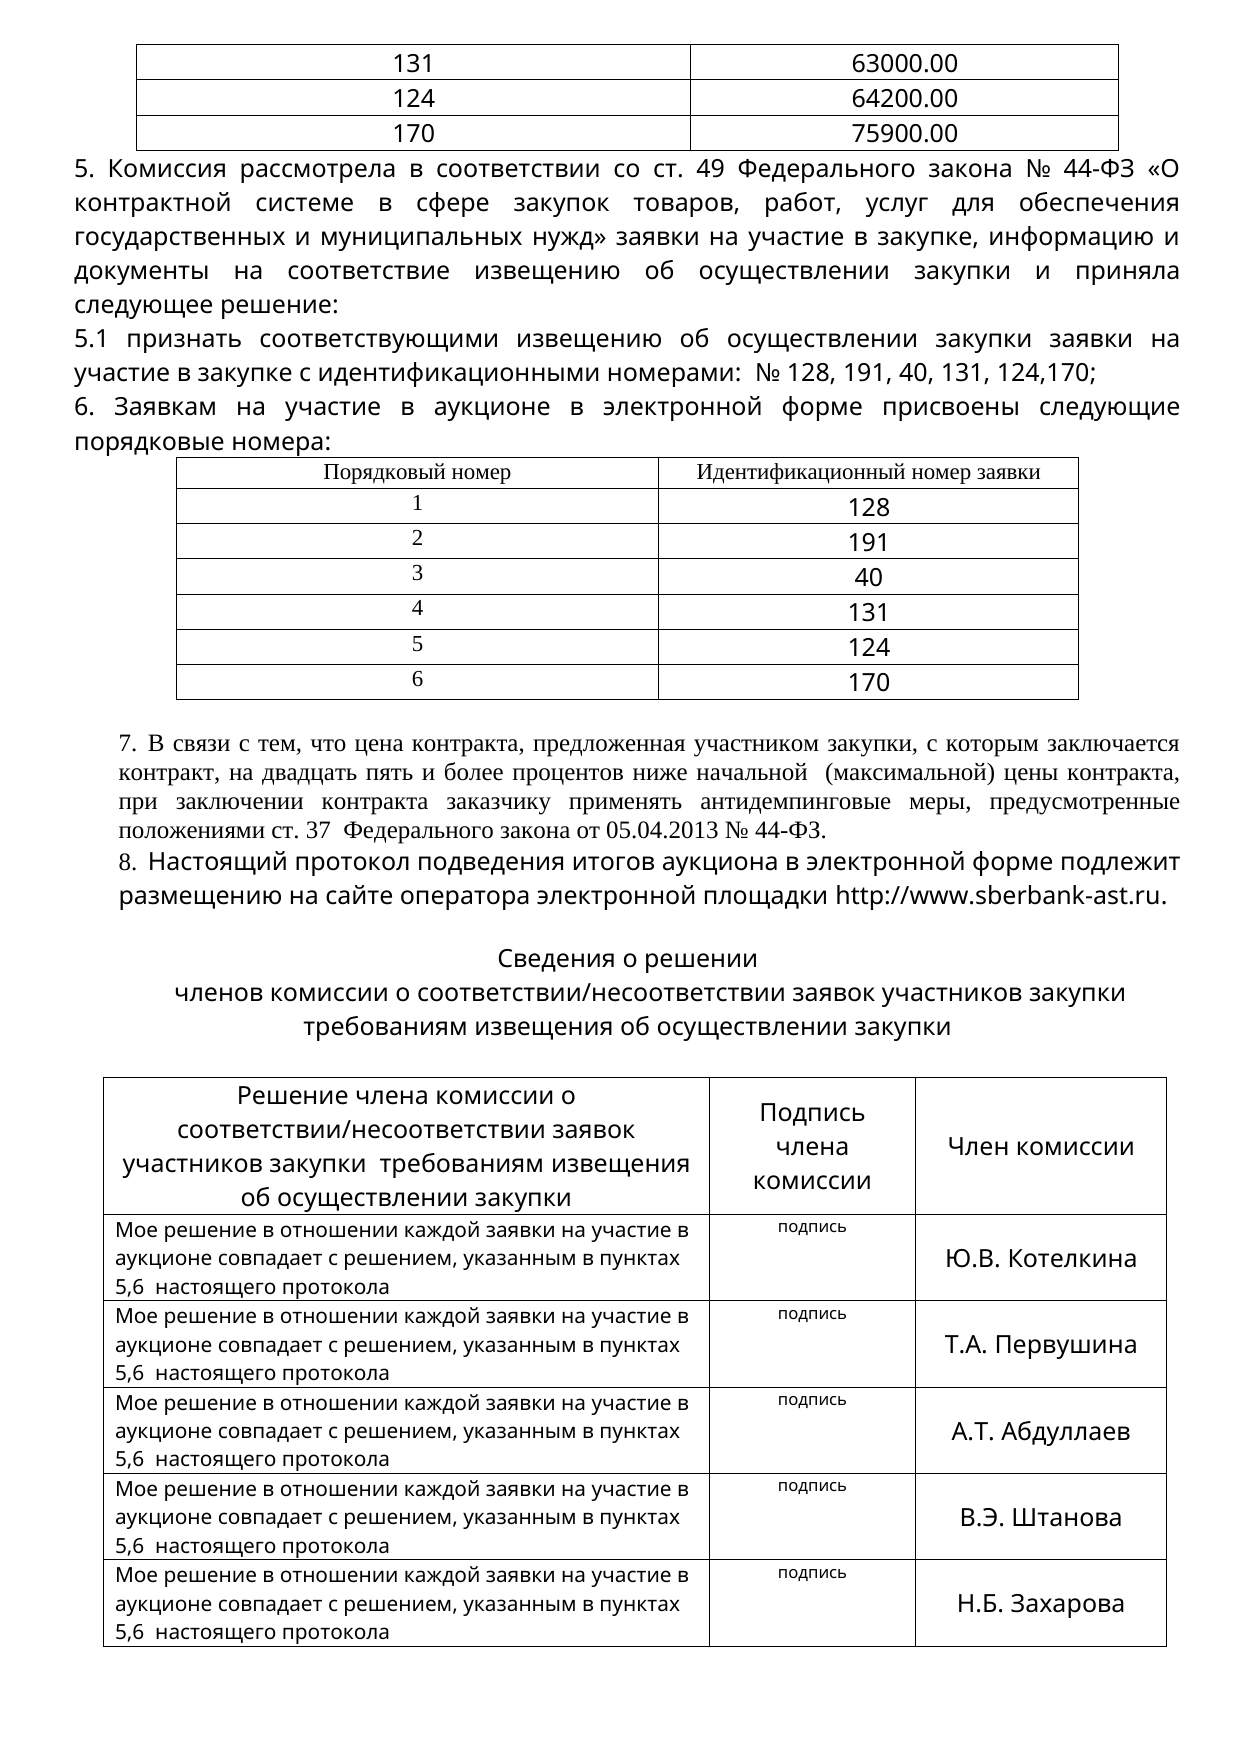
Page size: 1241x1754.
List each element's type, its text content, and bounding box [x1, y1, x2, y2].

text 5. Комиссия рассмотрела в соответствии со ст. 49 Федерального закона № 44-ФЗ «О контрактной системе в сфере закупок товаров, работ, услуг для обеспечения государственных и муниципальных нужд» заявки на участие в закупке, информацию и документы на соответствие извещению об осуществлении закупки и приняла следующее решение: [74, 151, 1181, 321]
table_cell Ю.В. Котелкина [916, 1215, 1166, 1300]
table_cell Мое решение в отношении каждой заявки на участие в аукционе совпадает с решением, указанным в пунктах 5,6 настоящего протокола [104, 1388, 709, 1473]
table_cell А.Т. Абдуллаев [916, 1388, 1166, 1473]
table_cell подпись [710, 1301, 915, 1387]
table_cell 75900.00 [691, 116, 1118, 149]
table_cell 131 [659, 595, 1078, 628]
table_cell Мое решение в отношении каждой заявки на участие в аукционе совпадает с решением, указанным в пунктах 5,6 настоящего протокола [104, 1560, 709, 1646]
table_cell подпись [710, 1215, 915, 1300]
table_header Член комиссии [916, 1078, 1166, 1214]
table_cell 2 [177, 524, 658, 558]
table_cell 5 [177, 630, 658, 664]
table_cell В.Э. Штанова [916, 1474, 1166, 1559]
table_cell 124 [137, 80, 690, 114]
table_header Подпись члена комиссии [710, 1078, 915, 1214]
table_header Решение члена комиссии о соответствии/несоответствии заявок участников закупки требованиям извещения об осуществлении закупки [104, 1078, 709, 1214]
table_cell Мое решение в отношении каждой заявки на участие в аукционе совпадает с решением, указанным в пунктах 5,6 настоящего протокола [104, 1215, 709, 1300]
table_cell 124 [659, 630, 1078, 664]
text членов комиссии о соответствии/несоответствии заявок участников закупки требованиям извещения об осуществлении закупки [74, 974, 1181, 1043]
table_header Идентификационный номер заявки [659, 458, 1078, 488]
table_cell подпись [710, 1474, 915, 1559]
list Настоящий протокол подведения итогов аукциона в электронной форме подлежит размещению на сайте оператора электронной площадки http://www.sberbank-ast.ru. [118, 843, 1181, 912]
table_cell 131 [137, 45, 690, 79]
table_cell 191 [659, 524, 1078, 558]
table_cell 63000.00 [691, 45, 1118, 79]
table_cell подпись [710, 1560, 915, 1646]
table_cell 64200.00 [691, 80, 1118, 114]
table_cell Н.Б. Захарова [916, 1560, 1166, 1646]
list 6. Заявкам на участие в аукционе в электронной форме присвоены следующие порядковые номера: [74, 389, 1181, 457]
table_cell 170 [659, 665, 1078, 699]
table_cell Мое решение в отношении каждой заявки на участие в аукционе совпадает с решением, указанным в пунктах 5,6 настоящего протокола [104, 1474, 709, 1559]
table_cell 1 [177, 489, 658, 523]
table_cell 170 [137, 116, 690, 149]
table_cell 4 [177, 595, 658, 628]
table_cell 40 [659, 559, 1078, 593]
list В связи с тем, что цена контракта, предложенная участником закупки, с которым заключается контракт, на двадцать пять и более процентов ниже начальной (максимальной) цены контракта, при заключении контракта заказчику применять антидемпинговые меры, предусмотренные положениями ст. 37 Федерального закона от 05.04.2013 № 44-ФЗ. [118, 728, 1181, 843]
text 5.1 признать соответствующими извещению об осуществлении закупки заявки на участие в закупке с идентификационными номерами: № 128, 191, 40, 131, 124,170; [74, 321, 1181, 389]
table_cell 128 [659, 489, 1078, 523]
table_cell 6 [177, 665, 658, 699]
table_header Порядковый номер [177, 458, 658, 488]
table_cell подпись [710, 1388, 915, 1473]
table_cell Т.А. Первушина [916, 1301, 1166, 1387]
table_cell Мое решение в отношении каждой заявки на участие в аукционе совпадает с решением, указанным в пунктах 5,6 настоящего протокола [104, 1301, 709, 1387]
text Сведения о решении [74, 940, 1181, 974]
table_cell 3 [177, 559, 658, 593]
